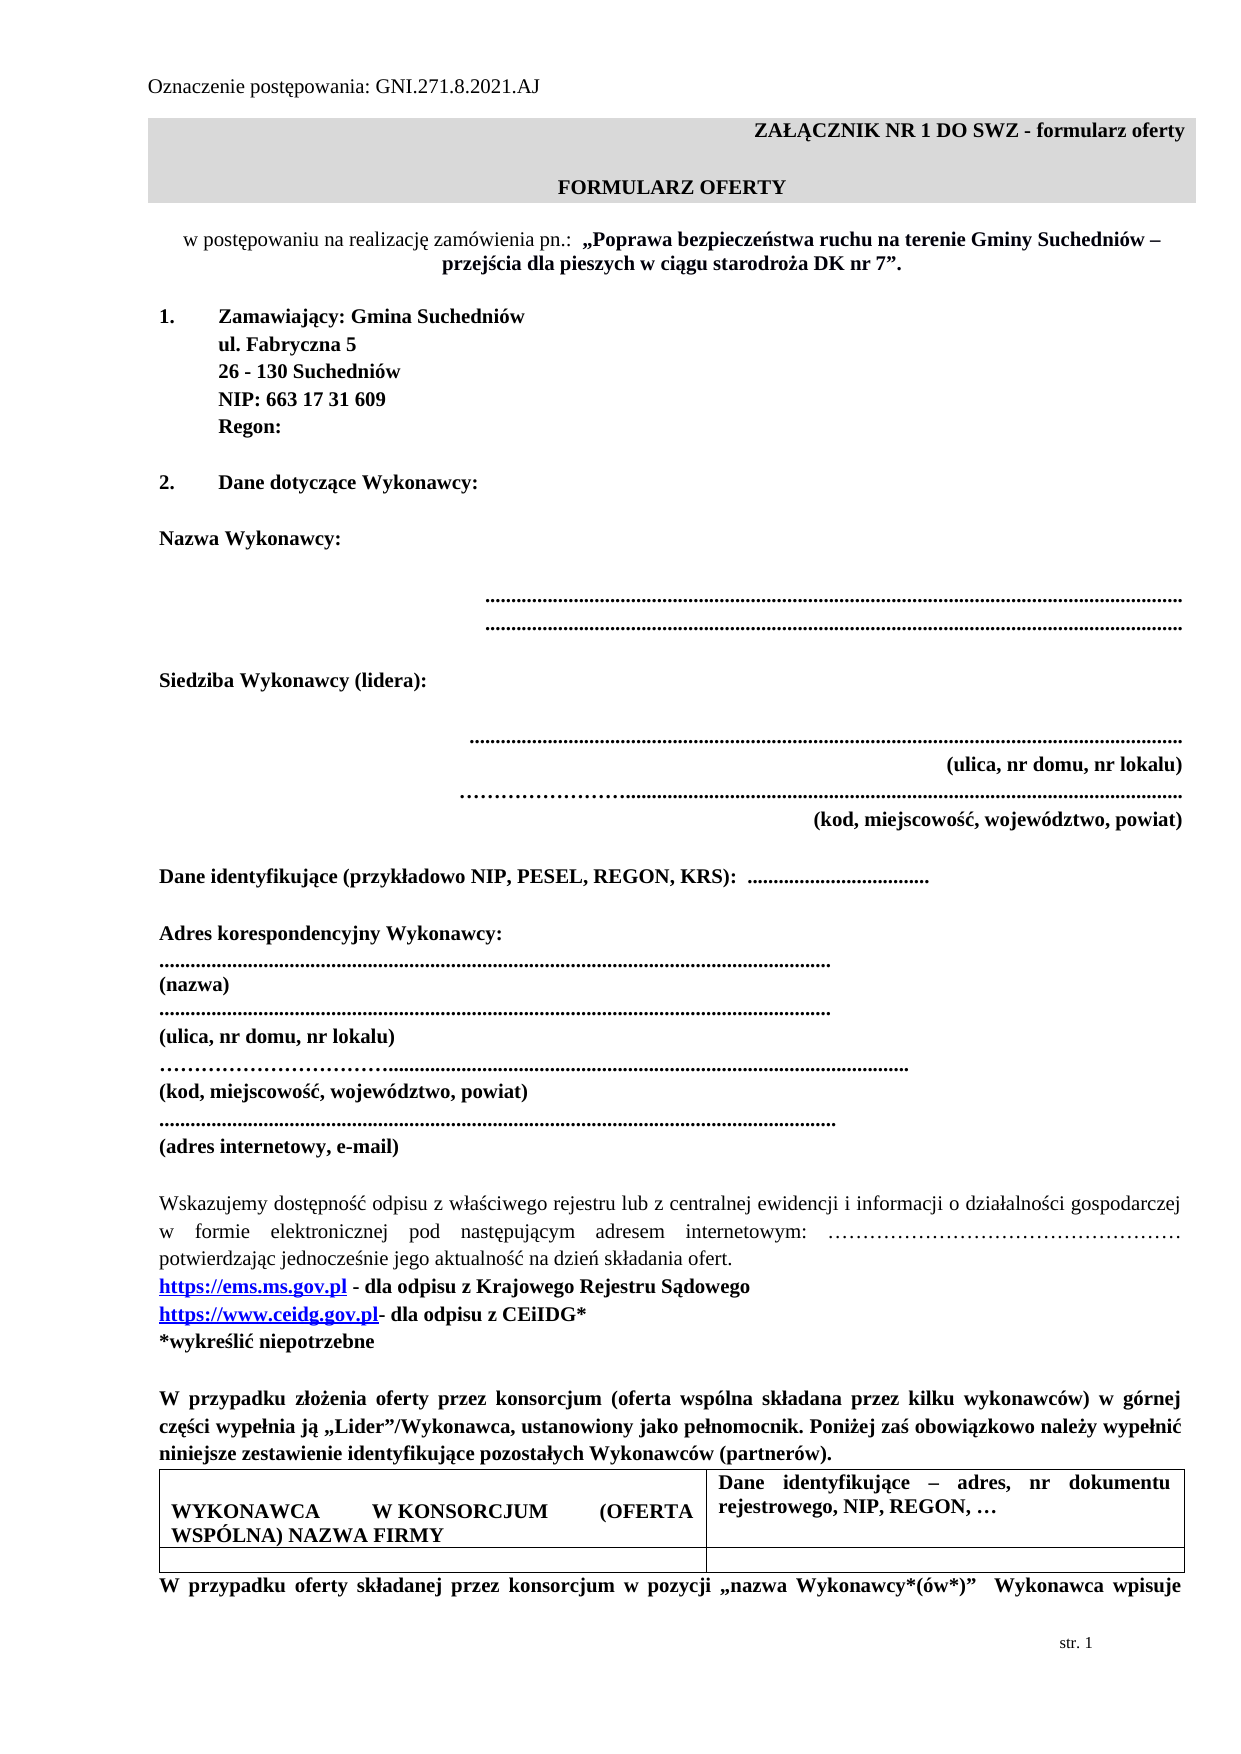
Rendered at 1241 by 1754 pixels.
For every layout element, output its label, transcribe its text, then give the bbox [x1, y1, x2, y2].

table_header ZAŁĄCZNIK NR 1 DO SWZ - formularz oferty FORMULARZ OFERTY [148, 118, 1196, 203]
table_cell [148, 203, 1196, 1597]
